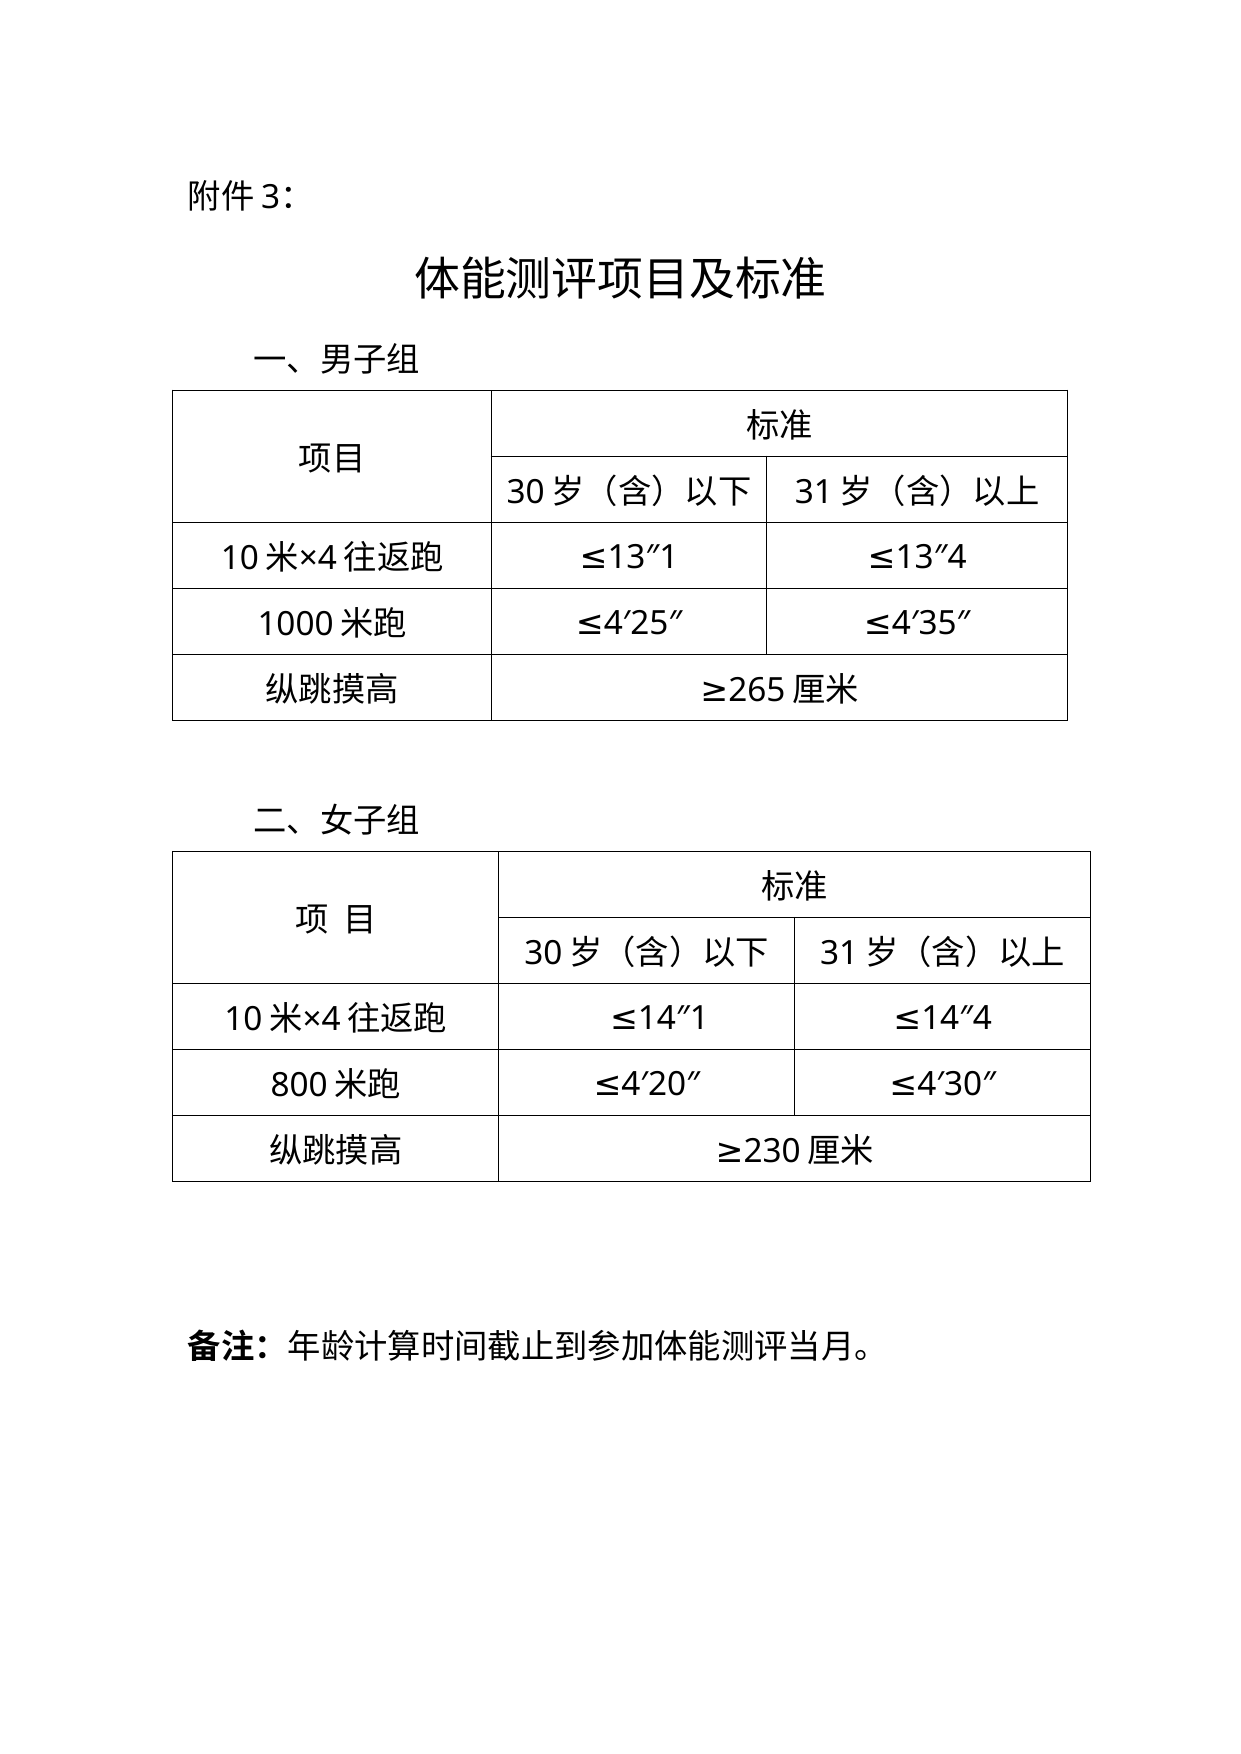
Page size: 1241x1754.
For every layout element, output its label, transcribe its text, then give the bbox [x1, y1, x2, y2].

table_header 标准 [492, 391, 1067, 456]
table_cell ≤14″1 [499, 984, 794, 1049]
table_cell ≤4′20″ [499, 1050, 794, 1115]
table_cell 31岁（含）以上 [767, 457, 1067, 522]
table_cell ≥230厘米 [499, 1116, 1090, 1181]
table_header 项目 [173, 391, 491, 522]
table_cell ≥265厘米 [492, 655, 1067, 720]
table_cell ≤14″4 [795, 984, 1090, 1049]
table_cell ≤4′35″ [767, 589, 1067, 654]
table_cell ≤4′30″ [795, 1050, 1090, 1115]
table_cell 800米跑 [173, 1050, 498, 1115]
table_cell 30岁（含）以下 [499, 918, 794, 983]
table_cell ≤4′25″ [492, 589, 766, 654]
table_cell 1000米跑 [173, 589, 491, 654]
table_header 项 目 [173, 852, 498, 983]
table_cell 31岁（含）以上 [795, 918, 1090, 983]
text 一、男子组 [187, 324, 1053, 389]
table_header 标准 [499, 852, 1090, 917]
table_cell 纵跳摸高 [173, 1116, 498, 1181]
table_cell 10米×4往返跑 [173, 984, 498, 1049]
text 体能测评项目及标准 [187, 227, 1053, 324]
text 二、女子组 [187, 786, 1053, 851]
text 备注：年龄计算时间截止到参加体能测评当月。 [187, 1312, 1053, 1377]
table_cell ≤13″4 [767, 523, 1067, 588]
table_cell ≤13″1 [492, 523, 766, 588]
text 附件3： [187, 162, 1053, 227]
table_cell 纵跳摸高 [173, 655, 491, 720]
table_cell 10米×4往返跑 [173, 523, 491, 588]
table_cell 30岁（含）以下 [492, 457, 766, 522]
